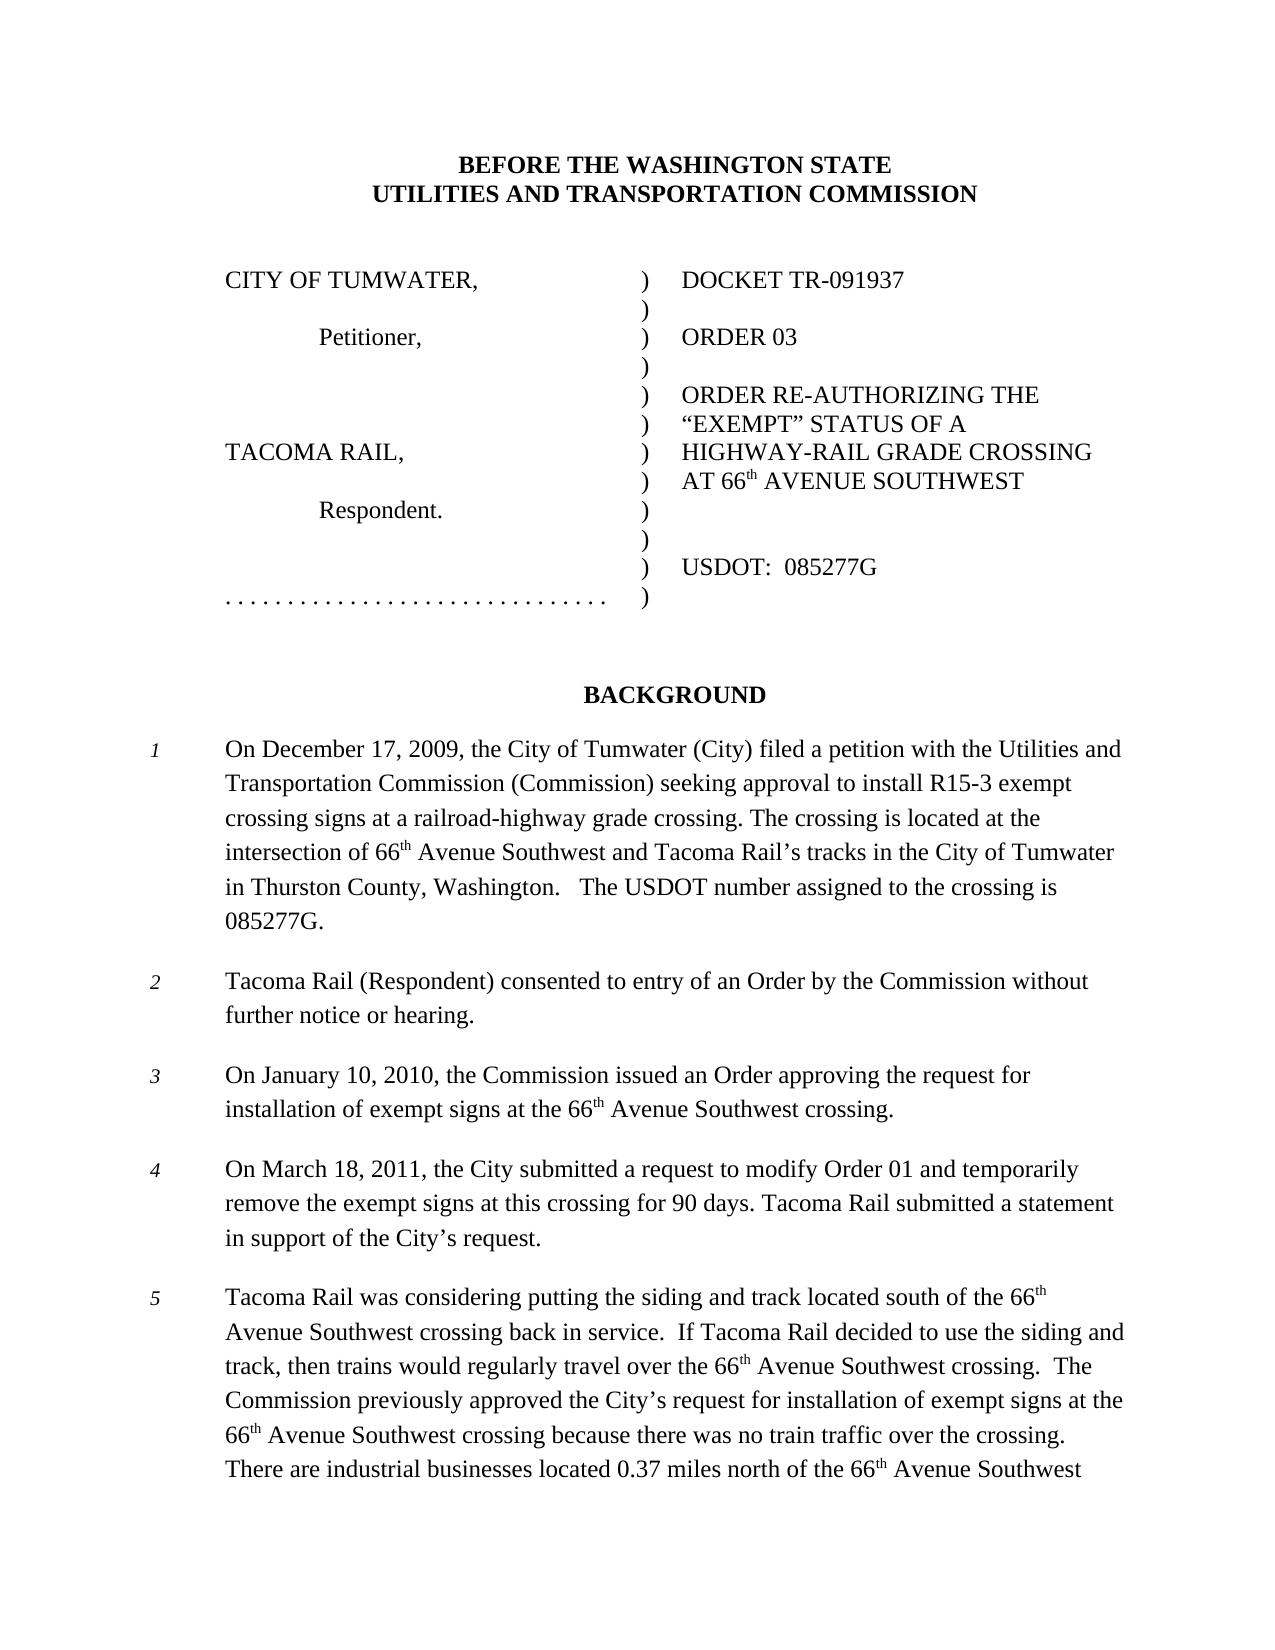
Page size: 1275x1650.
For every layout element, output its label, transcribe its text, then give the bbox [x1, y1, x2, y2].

text On December 17, 2009, the City of Tumwater (City) filed a petition with the Utilities and Transportation Commission (Commission) seeking approval to install R15-3 exempt crossing signs at a railroad-highway grade crossing. The crossing is located at the intersection of 66th Avenue Southwest and Tacoma Rail’s tracks in the City of Tumwater in Thurston County, Washington. The USDOT number assigned to the crossing is 085277G. [150, 734, 1125, 935]
text BEFORE THE [225, 150, 1125, 179]
table_header CITY OF TUMWATER, Petitioner, TACOMA RAIL, Respondent. . . . . . . . . . . . . . . . . . . . . . . . . . . . . . . . [214, 265, 620, 680]
subtitle BACKGROUND [225, 680, 1125, 709]
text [150, 1282, 1125, 1483]
table_header ) ) ) ) ) ) ) ) ) ) ) ) [620, 265, 670, 680]
text UTILITIES AND TRANSPORTATION COMMISSION [225, 179, 1125, 207]
text Tacoma Rail (Respondent) consented to entry of an Order by the Commission without further notice or hearing. [150, 966, 1125, 1029]
text On March 18, 2011, the City submitted a request to modify Order 01 and temporarily remove the exempt signs at this crossing for 90 days. Tacoma Rail submitted a statement in support of the City’s request. [150, 1154, 1125, 1251]
text On January 10, 2010, the Commission issued an Order approving the request for installation of exempt signs at the 66th Avenue Southwest crossing. [150, 1060, 1125, 1123]
table_header DOCKET TR-091937 ORDER 03 ORDER RE-AUTHORIZING THE “EXEMPT” STATUS OF A HIGHWAY-RAIL GRADE CROSSING AT 66th AVENUE SOUTHWEST USDOT: 085277G [670, 265, 1111, 680]
